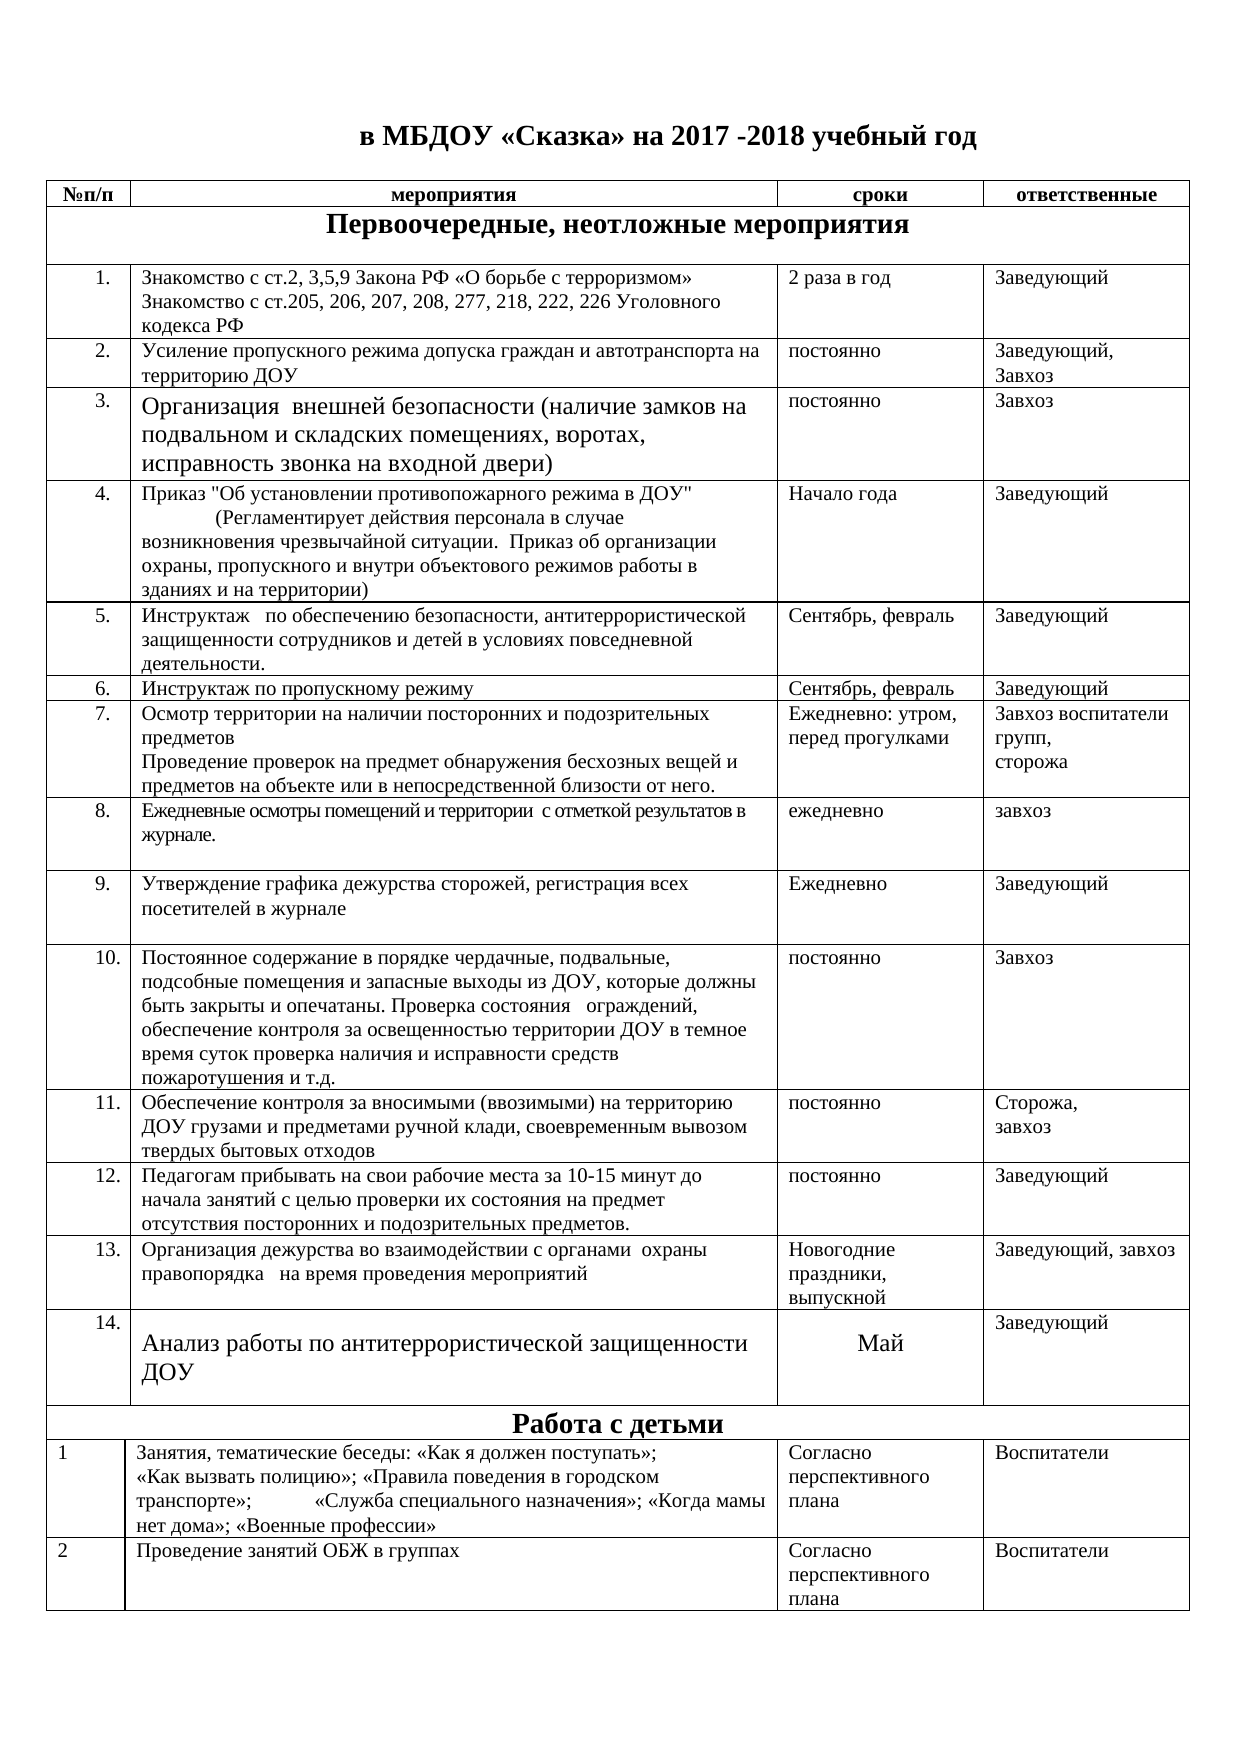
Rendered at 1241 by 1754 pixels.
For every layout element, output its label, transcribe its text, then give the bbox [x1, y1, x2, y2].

table_cell Ежедневно: утром, перед прогулками [778, 701, 983, 797]
table_cell 1 [47, 1440, 124, 1537]
table_cell Согласно перспективного плана [778, 1440, 983, 1537]
table_cell Организация дежурства во взаимодействии с органами охраны правопорядка на время проведения мероприятий [131, 1236, 777, 1309]
table_cell Заведующий [984, 265, 1189, 337]
table_cell Сентябрь, февраль [778, 676, 983, 700]
table_cell Организация внешней безопасности (наличие замков на подвальном и складских помещениях, воротах, исправность звонка на входной двери) [131, 388, 777, 480]
table_cell постоянно [778, 339, 983, 387]
table_cell [47, 481, 130, 601]
table_cell [47, 603, 130, 675]
table_cell постоянно [778, 1163, 983, 1235]
table_cell [47, 1310, 130, 1405]
table_cell Первоочередные, неотложные мероприятия [47, 207, 1189, 264]
table_cell Усиление пропускного режима допуска граждан и автотранспорта на территорию ДОУ [131, 339, 777, 387]
table_cell Работа с детьми [47, 1406, 1189, 1439]
table_cell ежедневно [778, 798, 983, 870]
table_cell Педагогам прибывать на свои рабочие места за 10-15 минут до начала занятий с целью проверки их состояния на предмет отсутствия посторонних и подозрительных предметов. [131, 1163, 777, 1235]
table_cell Знакомство с ст.2, 3,5,9 Закона РФ «О борьбе с терроризмом» Знакомство с ст.205, 206, 207, 208, 277, 218, 222, 226 Уголовного кодекса РФ [131, 265, 777, 337]
table_cell [47, 388, 130, 480]
table_cell Анализ работы по антитеррористической защищенности ДОУ [131, 1310, 777, 1405]
table_cell Ежедневные осмотры помещений и территории с отметкой результатов в журнале. [131, 798, 777, 870]
table_cell Воспитатели [984, 1440, 1189, 1537]
table_cell [47, 339, 130, 387]
table_cell Заведующий [984, 676, 1189, 700]
table_cell Заведующий, завхоз [984, 1236, 1189, 1309]
table_cell Заведующий [984, 1163, 1189, 1235]
table_cell постоянно [778, 388, 983, 480]
table_cell [47, 798, 130, 870]
table_cell [47, 676, 130, 700]
table_cell [47, 265, 130, 337]
table_header сроки [778, 181, 983, 206]
table_cell [47, 1090, 130, 1162]
table_cell [47, 871, 130, 943]
table_cell [47, 701, 130, 797]
table_cell Обеспечение контроля за вносимыми (ввозимыми) на территорию ДОУ грузами и предметами ручной клади, своевременным вывозом твердых бытовых отходов [131, 1090, 777, 1162]
table_cell Май [778, 1310, 983, 1405]
table_cell Заведующий [984, 603, 1189, 675]
table_cell Заведующий, Завхоз [984, 339, 1189, 387]
table_cell Постоянное содержание в порядке чердачные, подвальные, подсобные помещения и запасные выходы из ДОУ, которые должны быть закрыты и опечатаны. Проверка состояния ограждений, обеспечение контроля за освещенностью территории ДОУ в темное время суток проверка наличия и исправности средств пожаротушения и т.д. [131, 945, 777, 1089]
table_cell Новогодние праздники, выпускной [778, 1236, 983, 1309]
table_cell Сентябрь, февраль [778, 603, 983, 675]
table_cell Инструктаж по пропускному режиму [131, 676, 777, 700]
table_cell 2 [47, 1538, 124, 1610]
table_cell Заведующий [984, 1310, 1189, 1405]
table_cell Осмотр территории на наличии посторонних и подозрительных предметов Проведение проверок на предмет обнаружения бесхозных вещей и предметов на объекте или в непосредственной близости от него. [131, 701, 777, 797]
table_cell завхоз [984, 798, 1189, 870]
table_cell постоянно [778, 1090, 983, 1162]
table_cell Занятия, тематические беседы: «Как я должен поступать»; «Как вызвать полицию»; «Правила поведения в городском транспорте»; «Служба специального назначения»; «Когда мамы нет дома»; «Военные профессии» [126, 1440, 777, 1537]
table_cell Проведение занятий ОБЖ в группах [126, 1538, 777, 1610]
table_cell Заведующий [984, 481, 1189, 601]
table_cell Ежедневно [778, 871, 983, 943]
table_cell Начало года [778, 481, 983, 601]
table_cell Воспитатели [984, 1538, 1189, 1610]
table_cell Приказ "Об установлении противопожарного режима в ДОУ" (Регламентирует действия персонала в случае возникновения чрезвычайной ситуации. Приказ об организации охраны, пропускного и внутри объектового режимов работы в зданиях и на территории) [131, 481, 777, 601]
table_cell Завхоз [984, 388, 1189, 480]
table_cell Сторожа, завхоз [984, 1090, 1189, 1162]
table_header №п/п [47, 181, 130, 206]
table_cell Завхоз воспитатели групп, сторожа [984, 701, 1189, 797]
table_cell Заведующий [984, 871, 1189, 943]
table_header ответственные [984, 181, 1189, 206]
text в МБДОУ «Сказка» на 2017 -2018 учебный год [177, 118, 1152, 152]
table_cell [47, 945, 130, 1089]
table_cell [47, 1163, 130, 1235]
table_cell 2 раза в год [778, 265, 983, 337]
table_cell постоянно [778, 945, 983, 1089]
table_cell Согласно перспективного плана [778, 1538, 983, 1610]
table_cell [47, 1236, 130, 1309]
table_cell Утверждение графика дежурства сторожей, регистрация всех посетителей в журнале [131, 871, 777, 943]
table_header мероприятия [131, 181, 777, 206]
table_cell Завхоз [984, 945, 1189, 1089]
table_cell Инструктаж по обеспечению безопасности, антитеррористической защищенности сотрудников и детей в условиях повседневной деятельности. [131, 603, 777, 675]
